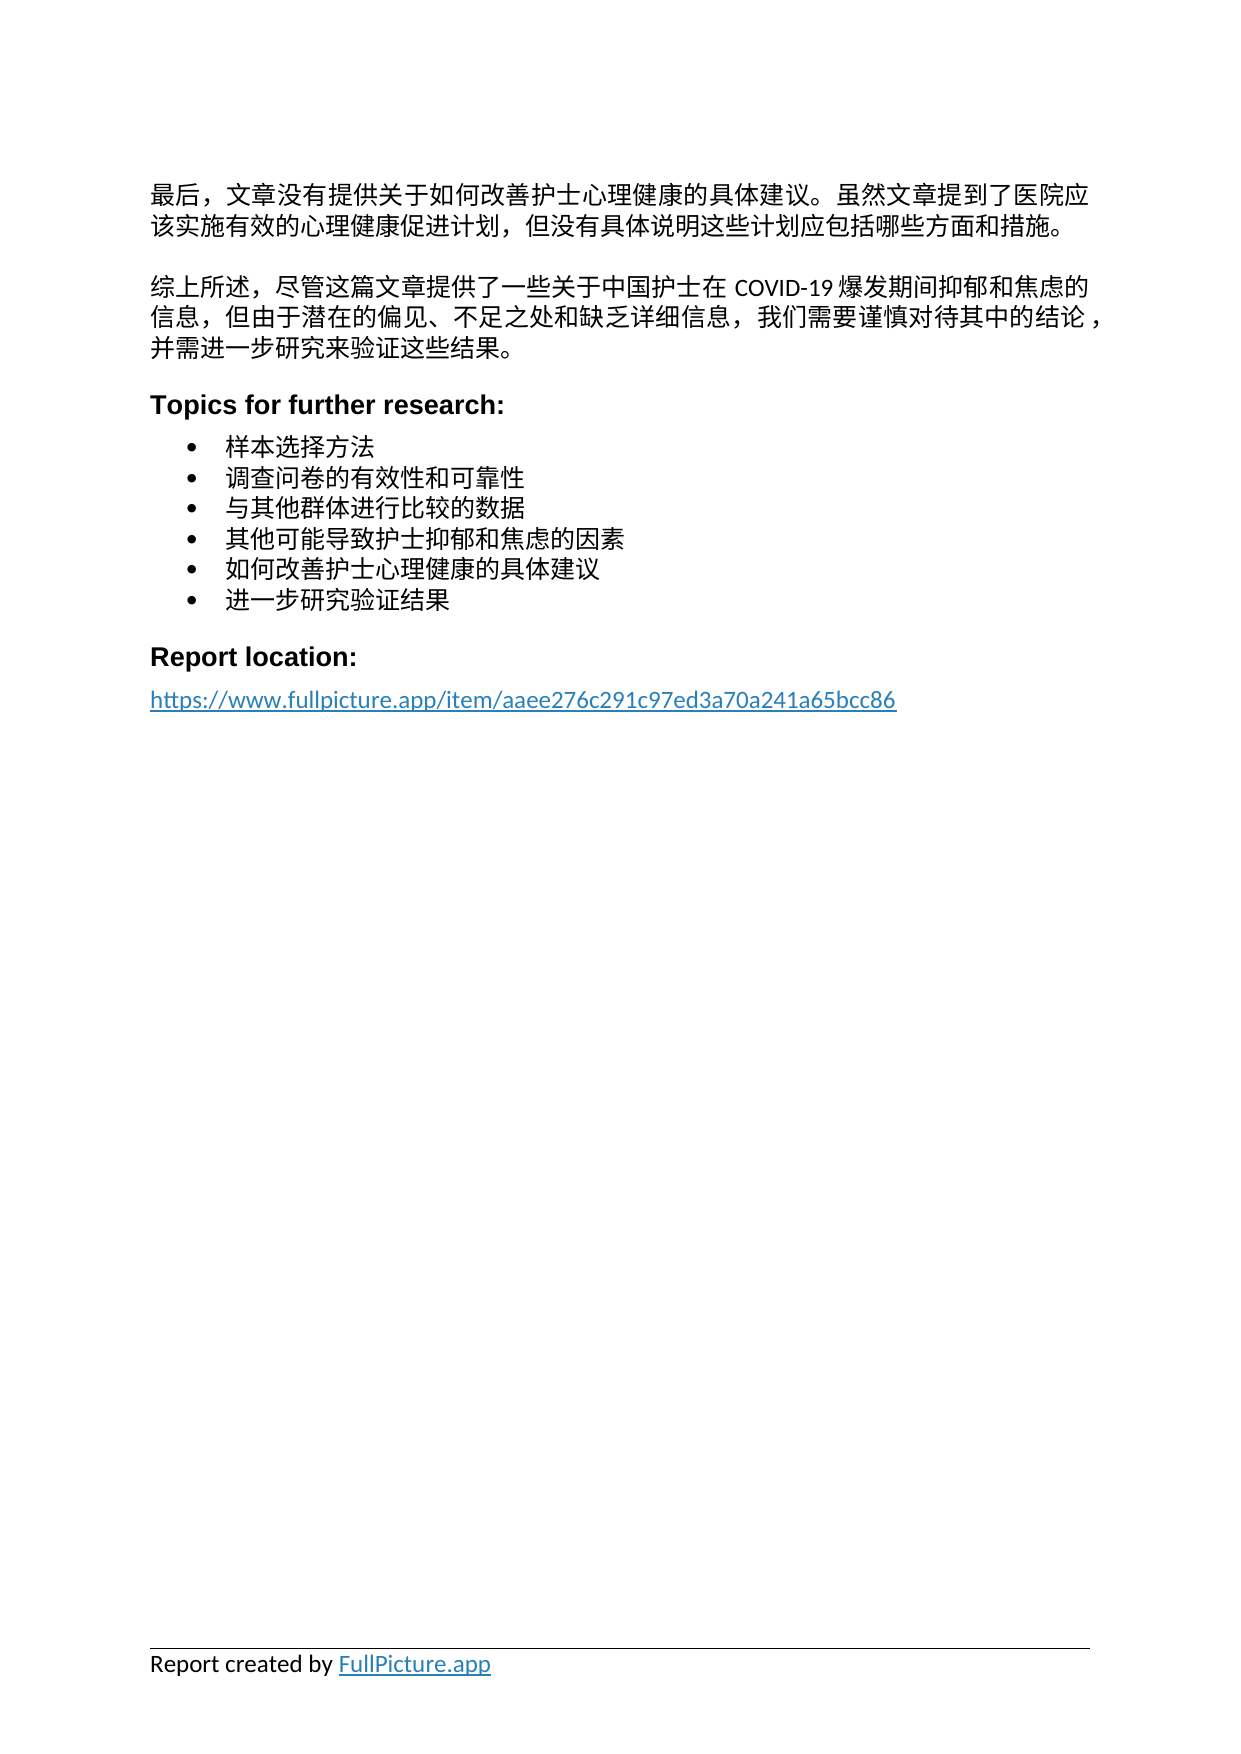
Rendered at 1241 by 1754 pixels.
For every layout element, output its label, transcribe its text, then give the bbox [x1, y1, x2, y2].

list 与其他群体进行比较的数据 [187, 493, 1090, 524]
subtitle Topics for further research: [150, 389, 1090, 420]
list 其他可能导致护士抑郁和焦虑的因素 [187, 524, 1090, 554]
text 最后，文章没有提供关于如何改善护士心理健康的具体建议。虽然文章提到了医院应该实施有效的心理健康促进计划，但没有具体说明这些计划应包括哪些方面和措施。 [150, 181, 1090, 242]
list 样本选择方法 [187, 432, 1090, 463]
text https://www.fullpicture.app/item/aaee276c291c97ed3a70a241a65bcc86 [150, 684, 1090, 715]
list 进一步研究验证结果 [187, 585, 1090, 616]
subtitle Report location: [150, 641, 1090, 672]
list 如何改善护士心理健康的具体建议 [187, 554, 1090, 585]
text 综上所述，尽管这篇文章提供了一些关于中国护士在COVID-19爆发期间抑郁和焦虑的信息，但由于潜在的偏见、不足之处和缺乏详细信息，我们需要谨慎对待其中的结论，并需进一步研究来验证这些结果。 [150, 272, 1090, 364]
list 调查问卷的有效性和可靠性 [187, 463, 1090, 493]
